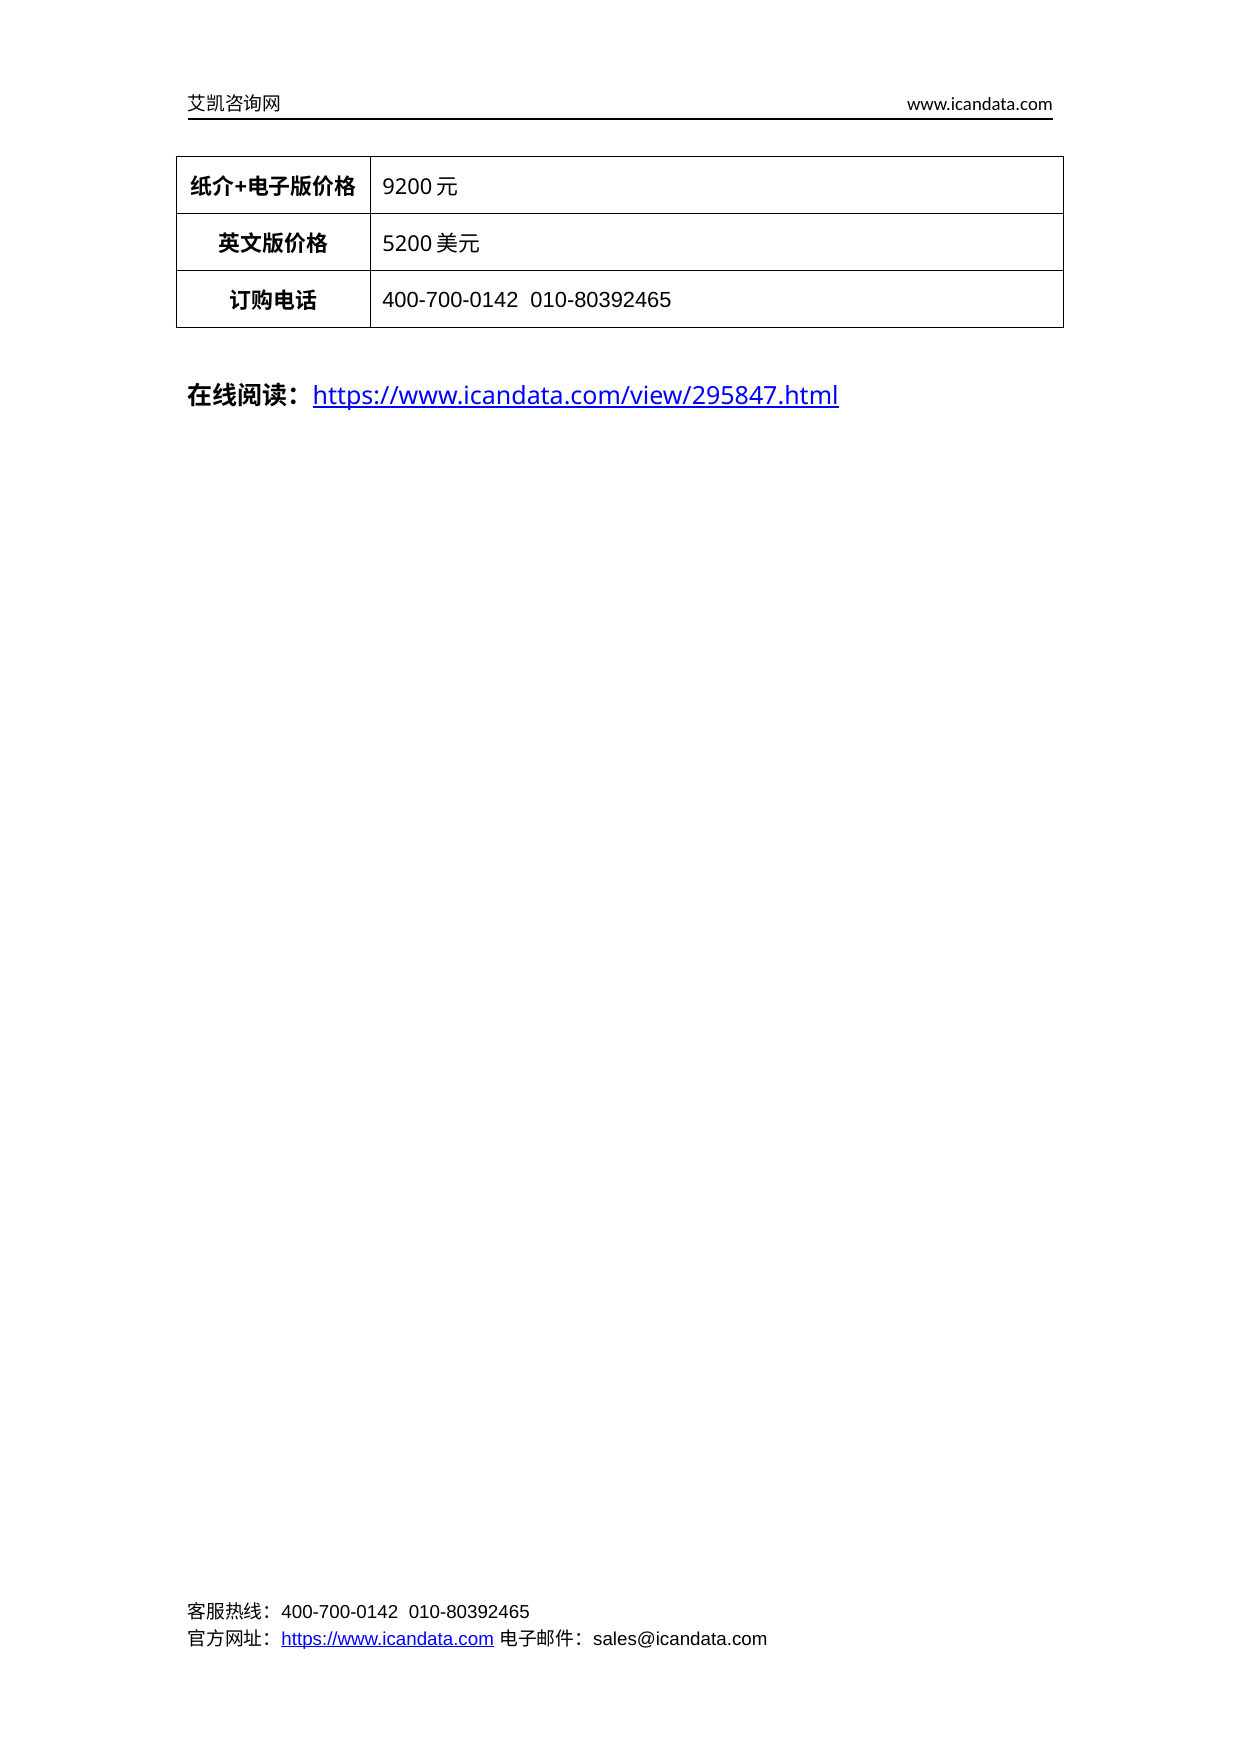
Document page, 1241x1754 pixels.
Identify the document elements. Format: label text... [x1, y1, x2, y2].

table_cell 纸介+电子版价格 [177, 157, 370, 213]
text 在线阅读：https://www.icandata.com/view/295847.html [187, 361, 1053, 426]
table_cell 英文版价格 [177, 214, 370, 270]
table_cell 订购电话 [177, 271, 370, 327]
table_cell 5200美元 [371, 214, 1063, 270]
table_cell 9200元 [371, 157, 1063, 213]
table_cell 400-700-0142 010-80392465 [371, 271, 1063, 327]
